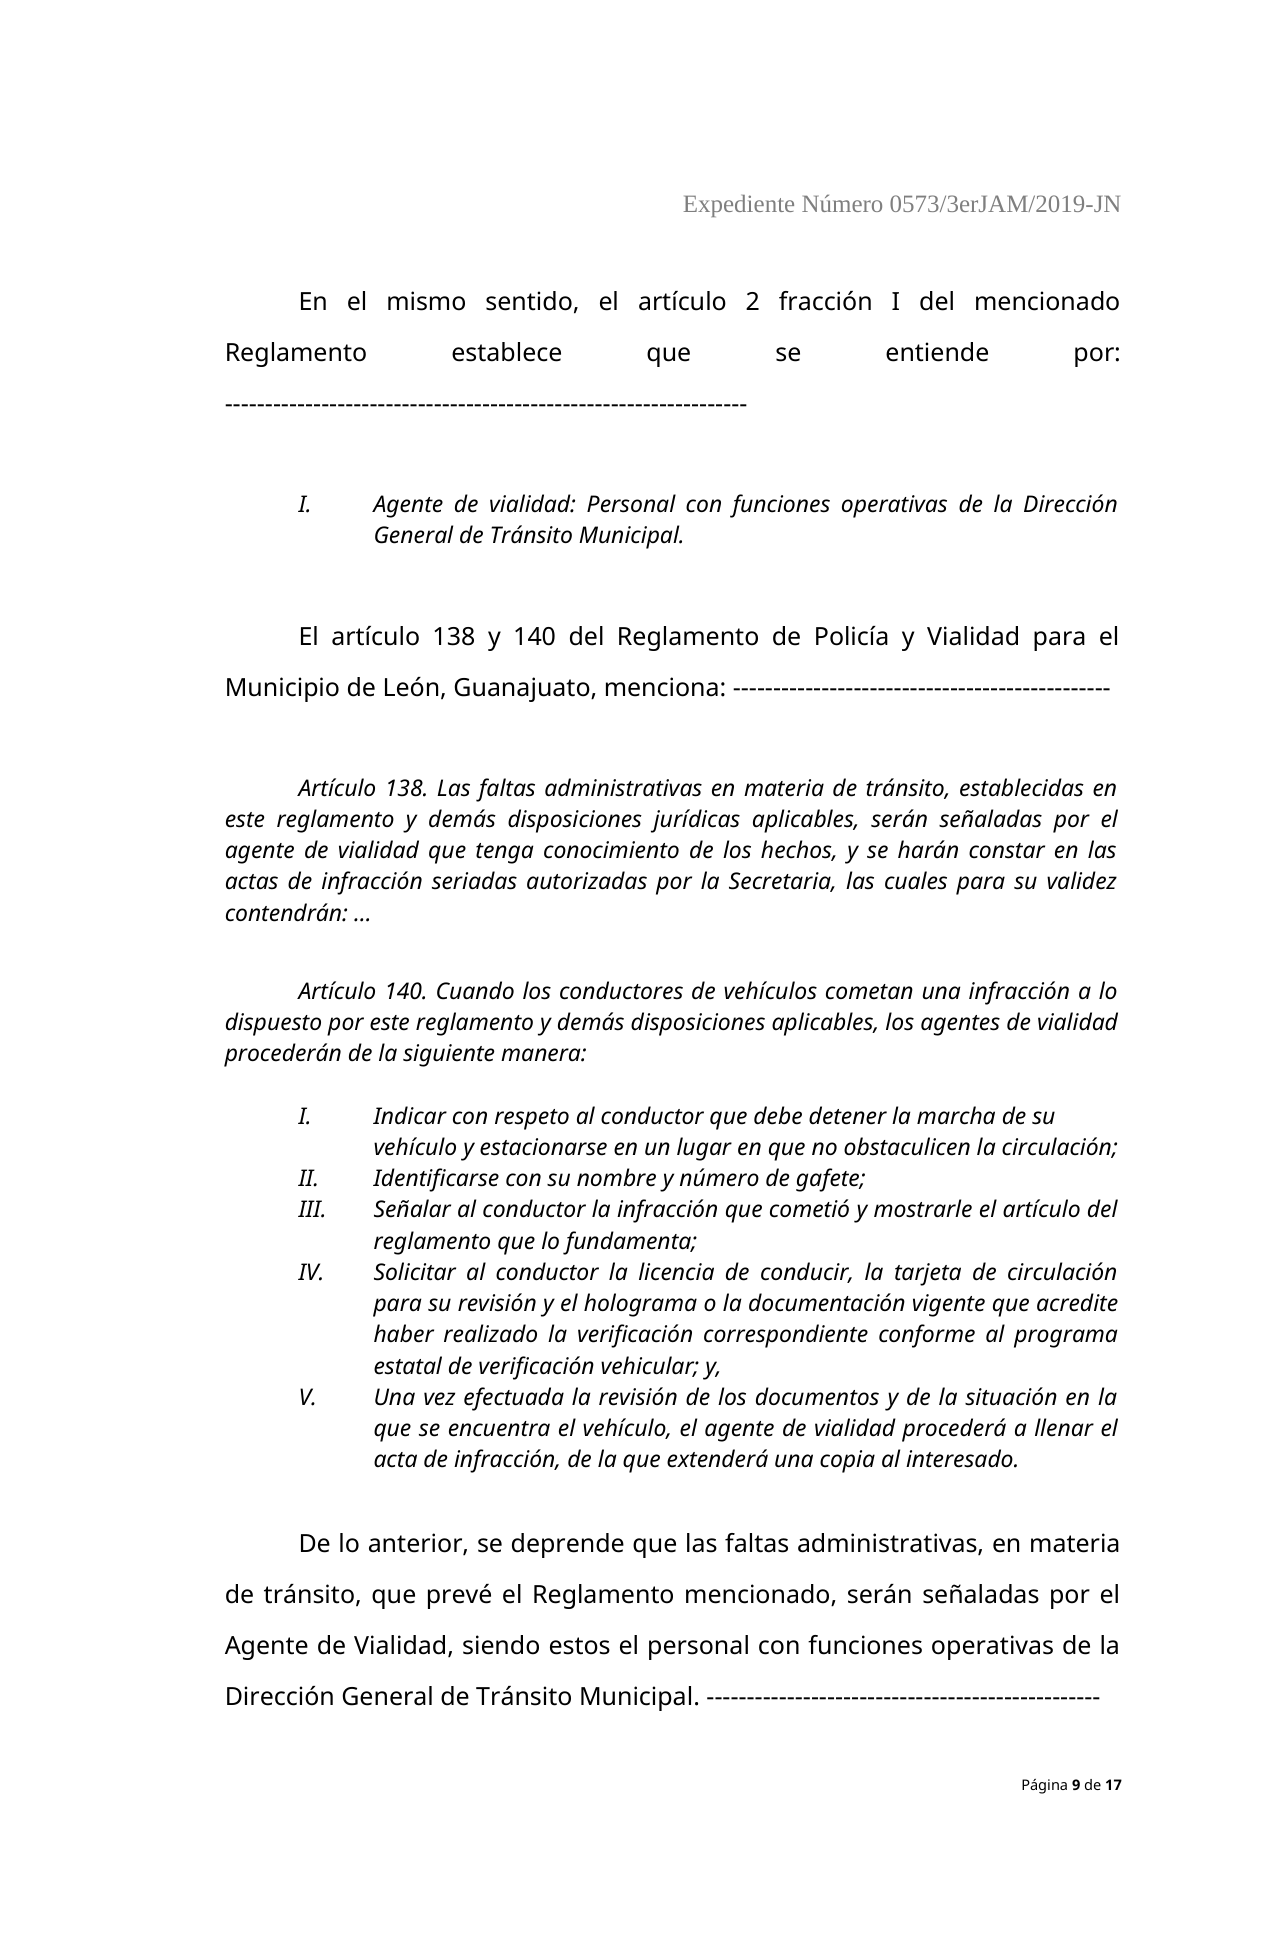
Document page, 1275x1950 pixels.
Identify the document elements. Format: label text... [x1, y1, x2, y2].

list Indicar con respeto al conductor que debe detener la marcha de su vehículo y estacionarse en un lugar en que no obstaculicen la circulación; [298, 1099, 1121, 1162]
list Una vez efectuada la revisión de los documentos y de la situación en la que se encuentra el vehículo, el agente de vialidad procederá a llenar el acta de infracción, de la que extenderá una copia al interesado. [298, 1381, 1121, 1474]
text Artículo 138. Las faltas administrativas en materia de tránsito, establecidas en este reglamento y demás disposiciones jurídicas aplicables, serán señaladas por el agente de vialidad que tenga conocimiento de los hechos, y se harán constar en las actas de infracción seriadas autorizadas por la Secretaria, las cuales para su validez contendrán: … [224, 771, 1121, 928]
text En el mismo sentido, el artículo 2 fracción I del mencionado Reglamento establece que se entiende por: ----------------------------------------------------------------- [224, 283, 1121, 420]
list Señalar al conductor la infracción que cometió y mostrarle el artículo del reglamento que lo fundamenta; [298, 1193, 1121, 1256]
list Solicitar al conductor la licencia de conducir, la tarjeta de circulación para su revisión y el holograma o la documentación vigente que acredite haber realizado la verificación correspondiente conforme al programa estatal de verificación vehicular; y, [298, 1256, 1121, 1381]
list Agente de vialidad: Personal con funciones operativas de la Dirección General de Tránsito Municipal. [298, 488, 1121, 550]
text El artículo 138 y 140 del Reglamento de Policía y Vialidad para el Municipio de León, Guanajuato, menciona: ----------------------------------------------- [224, 618, 1121, 703]
list Identificarse con su nombre y número de gafete; [298, 1162, 1121, 1193]
text De lo anterior, se deprende que las faltas administrativas, en materia de tránsito, que prevé el Reglamento mencionado, serán señaladas por el Agente de Vialidad, siendo estos el personal con funciones operativas de la Dirección General de Tránsito Municipal. ------------------------------------------------- [224, 1526, 1121, 1713]
text Artículo 140. Cuando los conductores de vehículos cometan una infracción a lo dispuesto por este reglamento y demás disposiciones aplicables, los agentes de vialidad procederán de la siguiente manera: [224, 974, 1121, 1068]
